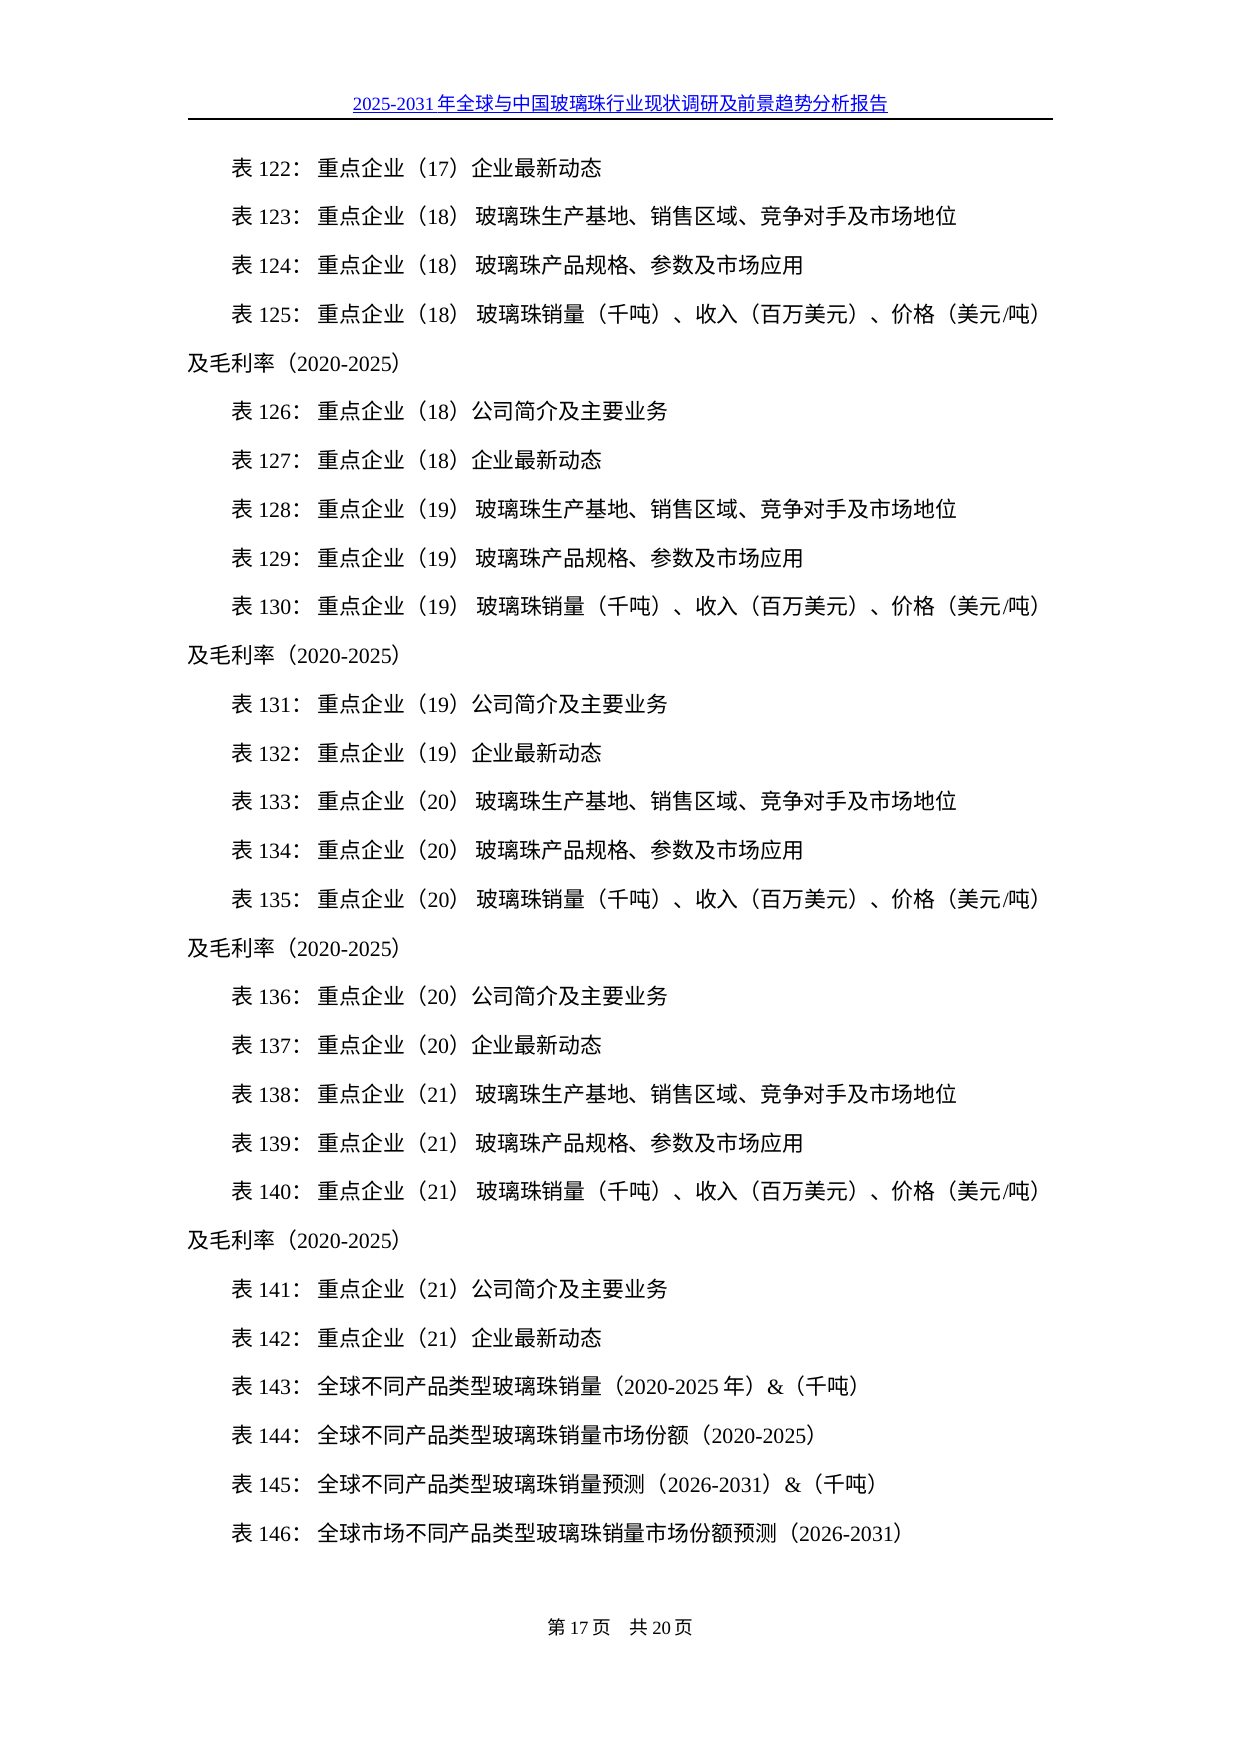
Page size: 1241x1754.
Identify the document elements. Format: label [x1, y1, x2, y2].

text [187, 150, 1053, 1548]
